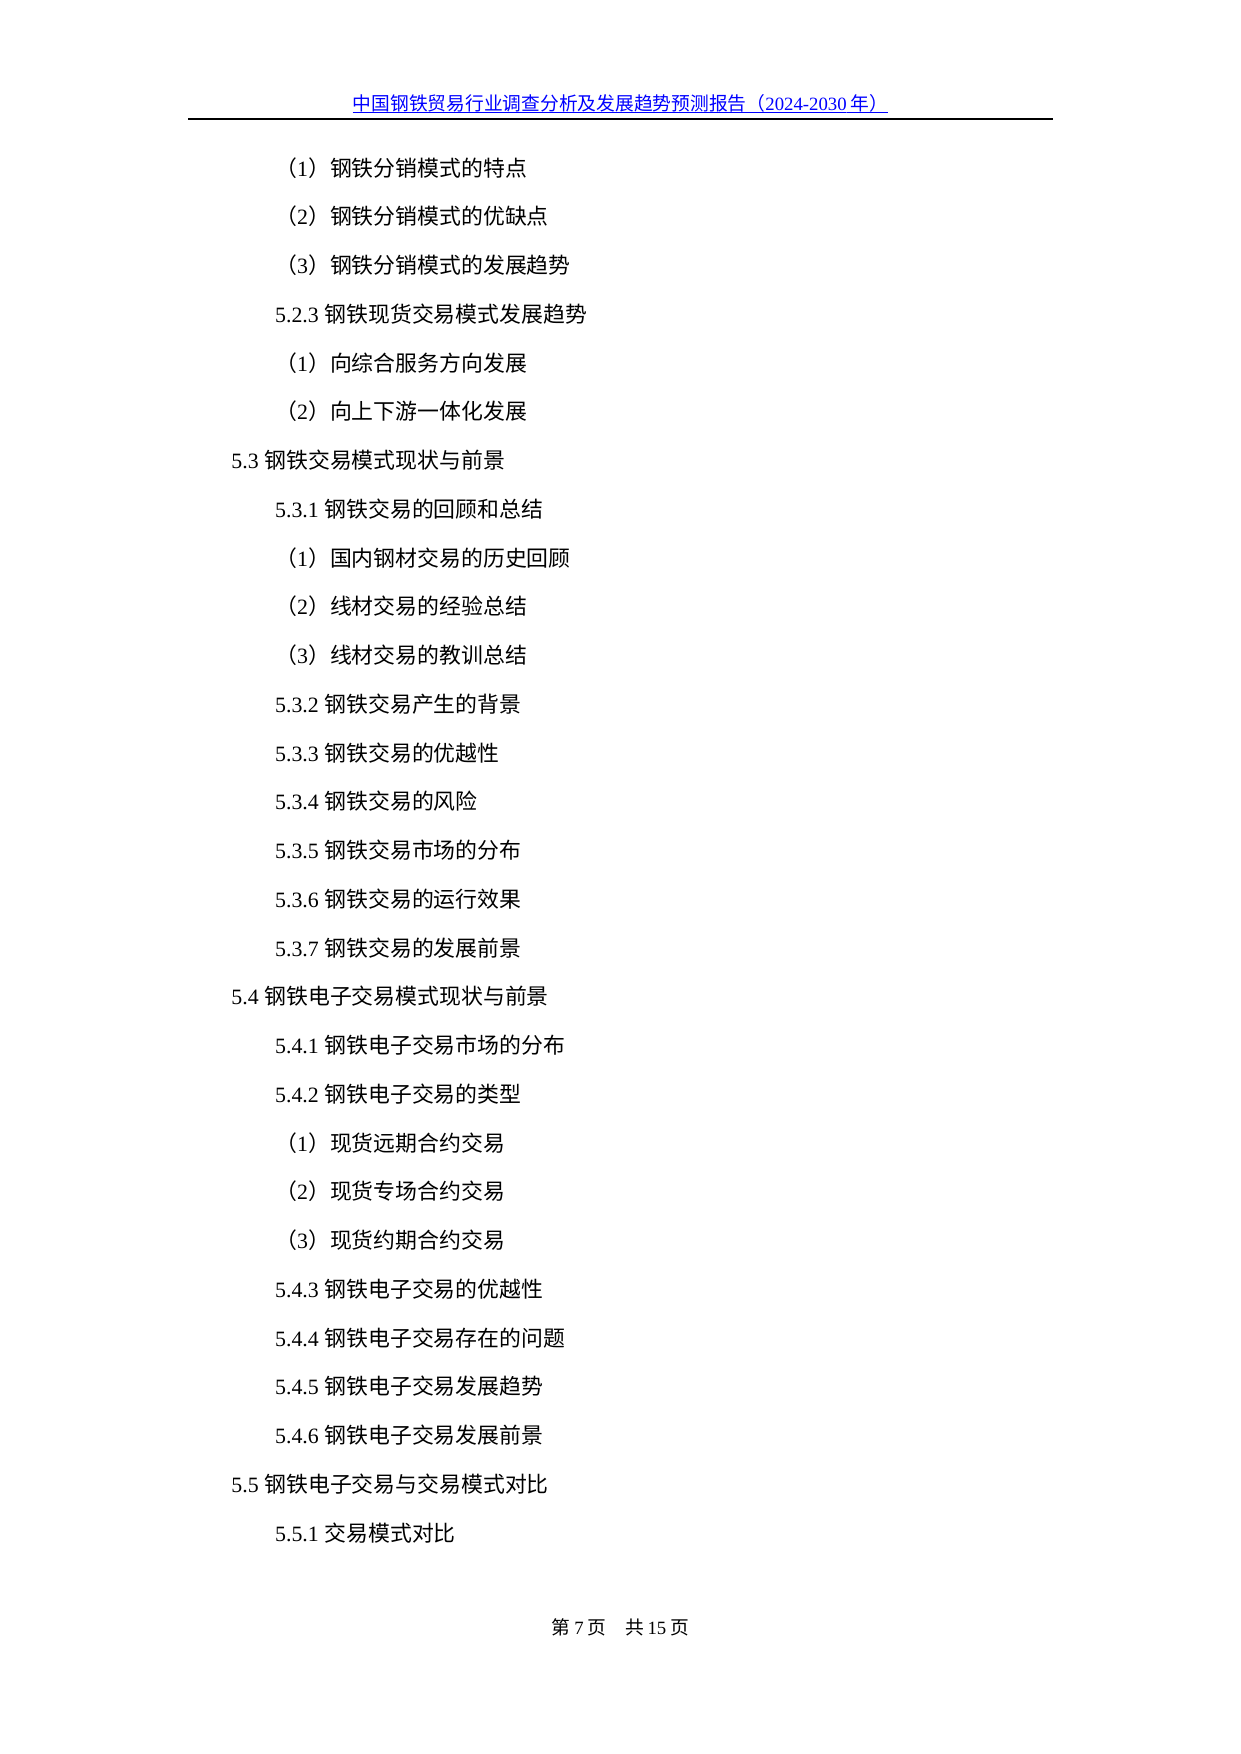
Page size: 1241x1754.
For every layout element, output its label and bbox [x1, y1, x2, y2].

text [187, 150, 1053, 1548]
